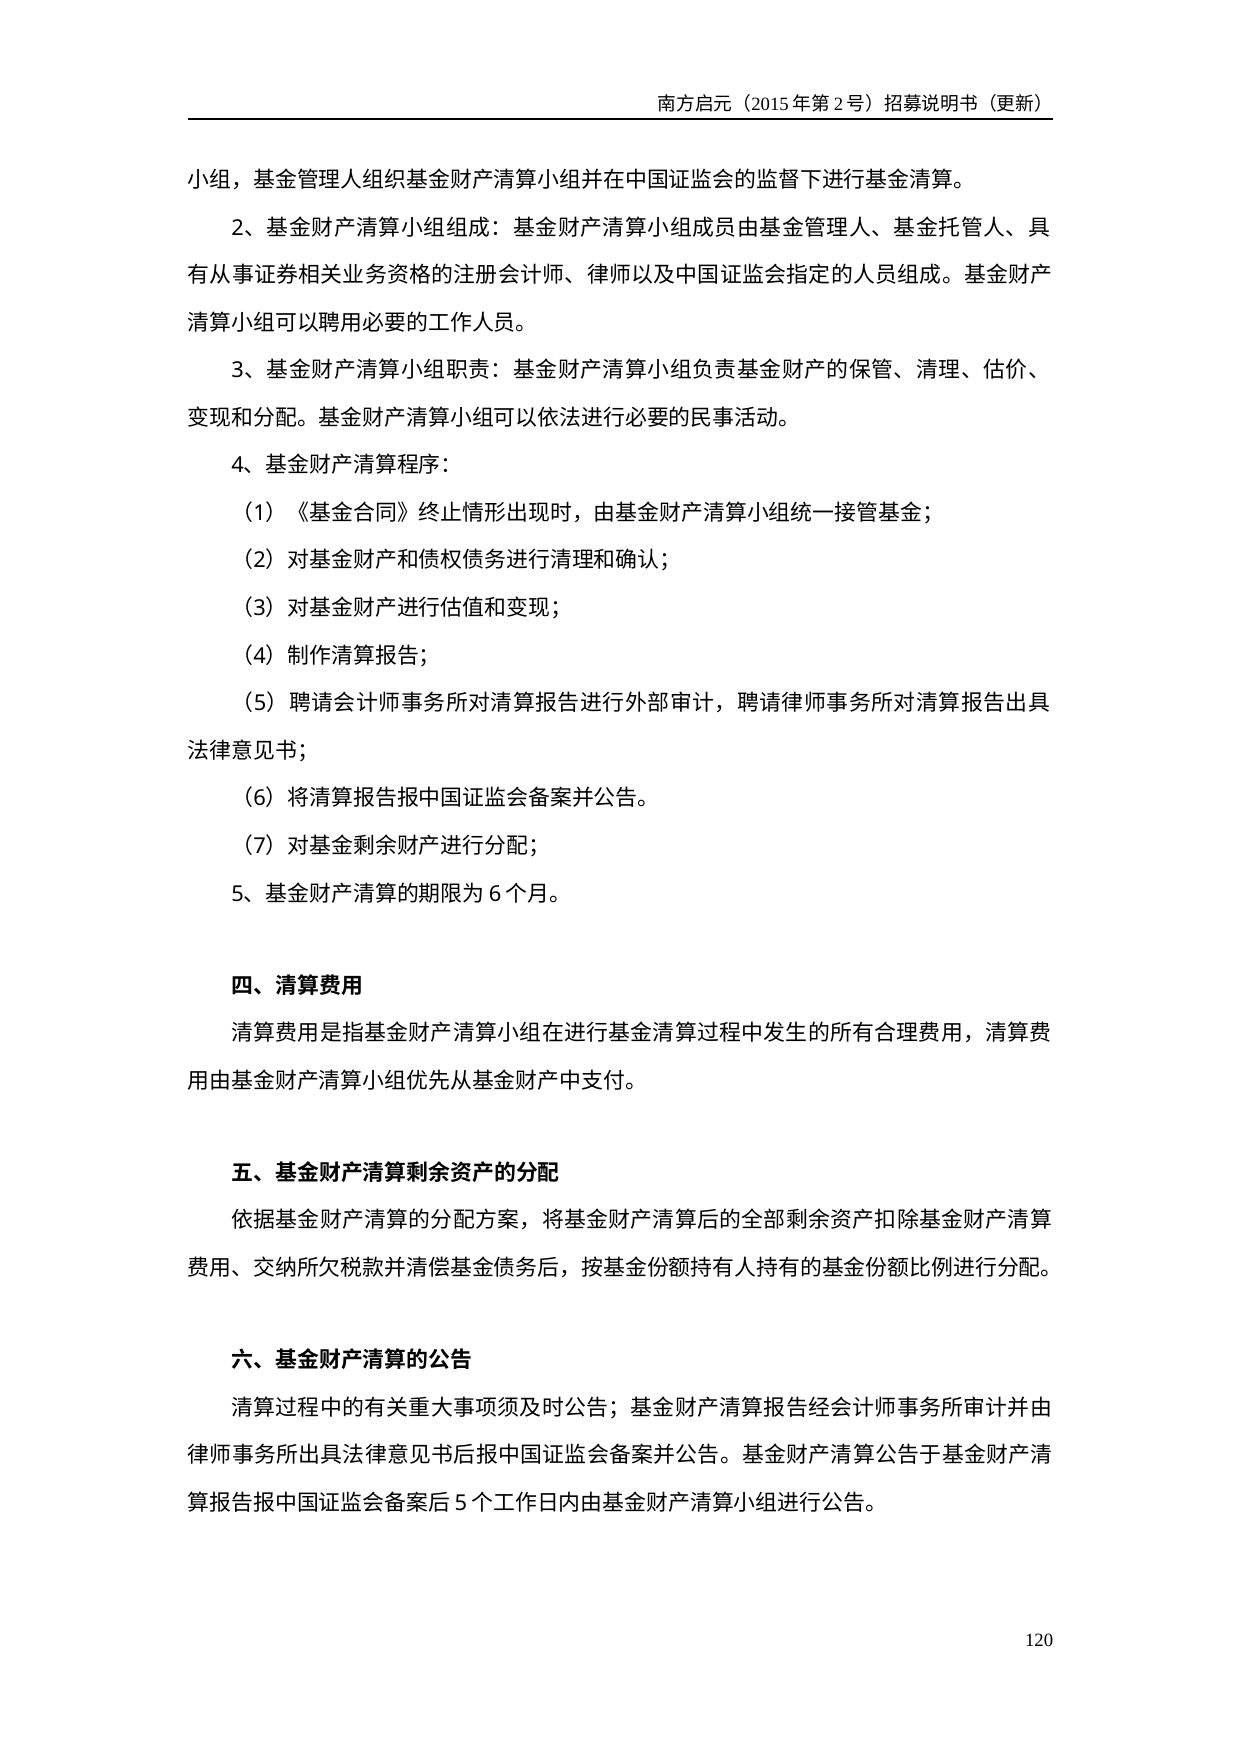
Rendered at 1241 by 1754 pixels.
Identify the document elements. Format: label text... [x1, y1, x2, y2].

text （2）对基金财产和债权债务进行清理和确认； [187, 542, 1053, 574]
text 5、基金财产清算的期限为6个月。 [187, 876, 1053, 907]
text （6）将清算报告报中国证监会备案并公告。 [187, 780, 1053, 812]
text （1）《基金合同》终止情形出现时，由基金财产清算小组统一接管基金； [187, 495, 1053, 527]
text （4）制作清算报告； [187, 638, 1053, 669]
text 2、基金财产清算小组组成：基金财产清算小组成员由基金管理人、基金托管人、具有从事证券相关业务资格的注册会计师、律师以及中国证监会指定的人员组成。基金财产清算小组可以聘用必要的工作人员。 [187, 209, 1053, 336]
text 六、基金财产清算的公告 [187, 1342, 1053, 1374]
text 依据基金财产清算的分配方案，将基金财产清算后的全部剩余资产扣除基金财产清算费用、交纳所欠税款并清偿基金债务后，按基金份额持有人持有的基金份额比例进行分配。 [187, 1202, 1053, 1282]
text （7）对基金剩余财产进行分配； [187, 828, 1053, 860]
text 3、基金财产清算小组职责：基金财产清算小组负责基金财产的保管、清理、估价、变现和分配。基金财产清算小组可以依法进行必要的民事活动。 [187, 352, 1053, 431]
text 清算过程中的有关重大事项须及时公告；基金财产清算报告经会计师事务所审计并由律师事务所出具法律意见书后报中国证监会备案并公告。基金财产清算公告于基金财产清算报告报中国证监会备案后5个工作日内由基金财产清算小组进行公告。 [187, 1390, 1053, 1516]
text （3）对基金财产进行估值和变现； [187, 590, 1053, 622]
text 4、基金财产清算程序： [187, 447, 1053, 479]
text 清算费用是指基金财产清算小组在进行基金清算过程中发生的所有合理费用，清算费用由基金财产清算小组优先从基金财产中支付。 [187, 1015, 1053, 1094]
text （5）聘请会计师事务所对清算报告进行外部审计，聘请律师事务所对清算报告出具法律意见书； [187, 685, 1053, 764]
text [187, 162, 1053, 194]
text 四、清算费用 [187, 968, 1053, 999]
text 五、基金财产清算剩余资产的分配 [187, 1155, 1053, 1187]
